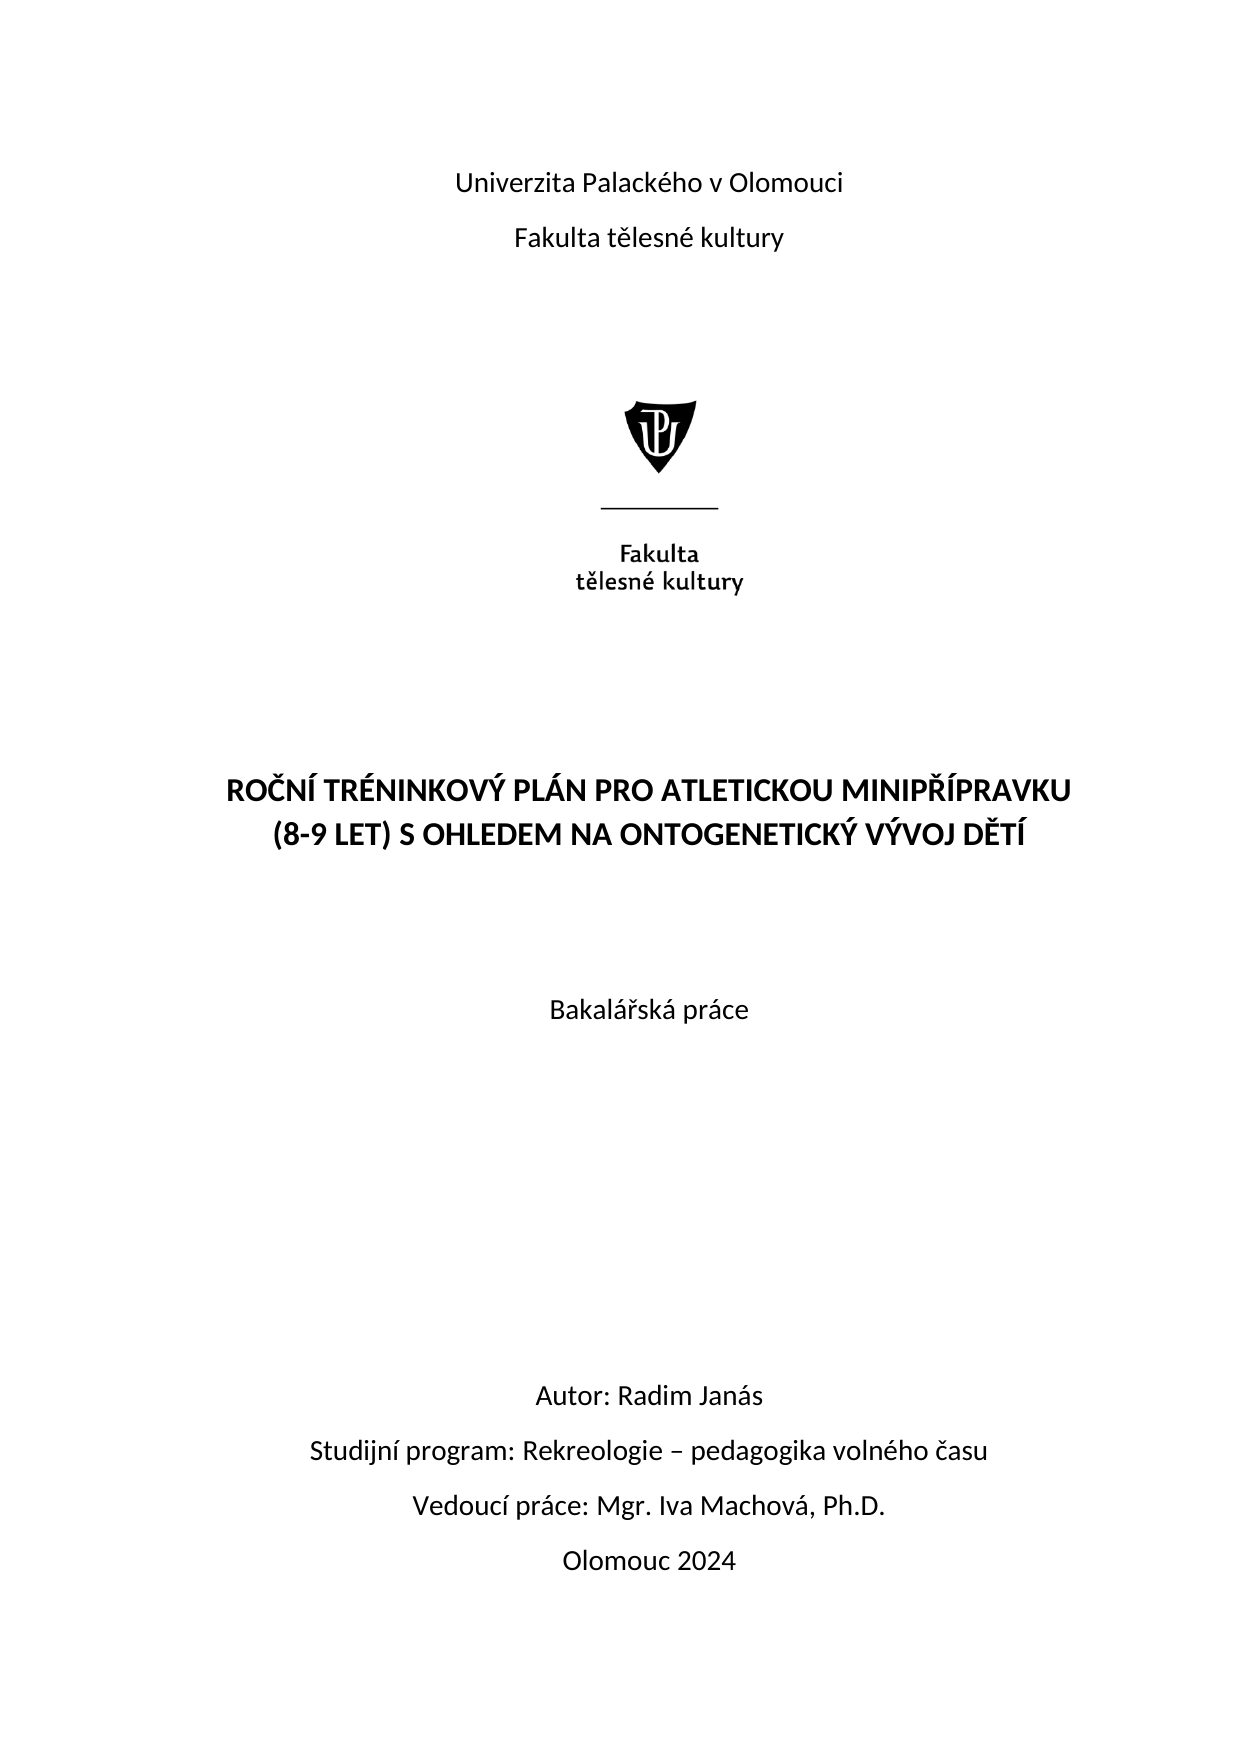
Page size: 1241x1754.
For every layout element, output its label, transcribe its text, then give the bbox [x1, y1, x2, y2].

table_cell [207, 975, 1091, 1029]
table_cell [207, 753, 1091, 974]
table_header Univerzita Palackého v Olomouci Fakulta tělesné kultury [207, 148, 1091, 752]
table_cell Autor: Studijní program: Vedoucí práce: Olomouc [207, 1029, 1091, 1580]
picture [548, 371, 772, 619]
